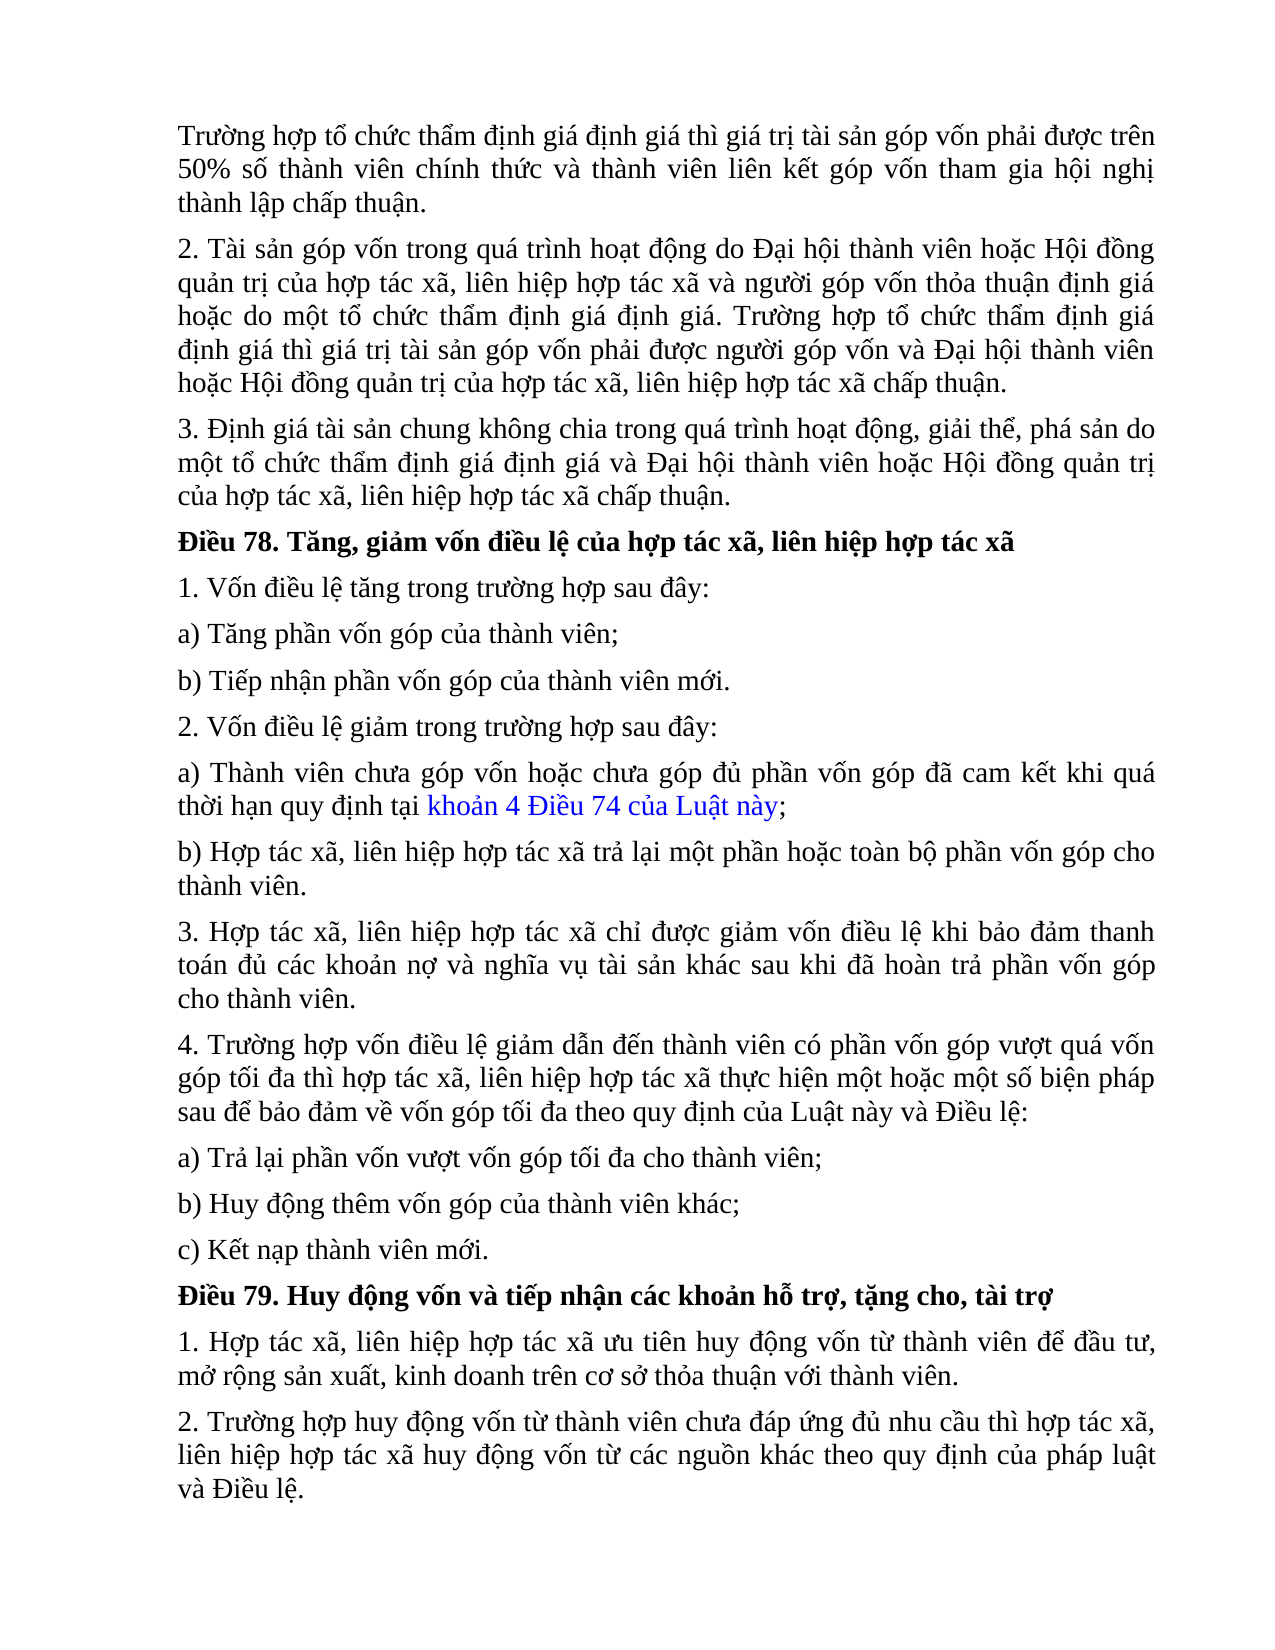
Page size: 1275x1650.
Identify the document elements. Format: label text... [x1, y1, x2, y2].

text c) Kết nạp thành viên mới. [177, 1232, 1157, 1266]
text 1. Hợp tác xã, liên hiệp hợp tác xã ưu tiên huy động vốn từ thành viên để đầu tư, mở rộng sản xuất, kinh doanh trên cơ sở thỏa thuận với thành viên. [177, 1324, 1157, 1391]
text 2. Trường hợp huy động vốn từ thành viên chưa đáp ứng đủ nhu cầu thì hợp tác xã, liên hiệp hợp tác xã huy động vốn từ các nguồn khác theo quy định của pháp luật và Điều lệ. [177, 1404, 1157, 1504]
text 2. Tài sản góp vốn trong quá trình hoạt động do Đại hội thành viên hoặc Hội đồng quản trị của hợp tác xã, liên hiệp hợp tác xã và người góp vốn thỏa thuận định giá hoặc do một tổ chức thẩm định giá định giá. Trường hợp tổ chức thẩm định giá định giá thì giá trị tài sản góp vốn phải được người góp vốn và Đại hội thành viên hoặc Hội đồng quản trị của hợp tác xã, liên hiệp hợp tác xã chấp thuận. [177, 231, 1157, 399]
text 2. Vốn điều lệ giảm trong trường hợp sau đây: [177, 709, 1157, 742]
text Trường hợp tổ chức thẩm định giá định giá thì giá trị tài sản góp vốn phải được trên 50% số thành viên chính thức và thành viên liên kết góp vốn tham gia hội nghị thành lập chấp thuận. [177, 118, 1157, 219]
text b) Huy động thêm vốn góp của thành viên khác; [177, 1186, 1157, 1220]
text 1. Vốn điều lệ tăng trong trường hợp sau đây: [177, 571, 1157, 604]
text b) Hợp tác xã, liên hiệp hợp tác xã trả lại một phần hoặc toàn bộ phần vốn góp cho thành viên. [177, 834, 1157, 901]
text b) Tiếp nhận phần vốn góp của thành viên mới. [177, 663, 1157, 696]
text a) Tăng phần vốn góp của thành viên; [177, 617, 1157, 650]
text Điều 78. Tăng, giảm vốn điều lệ của hợp tác xã, liên hiệp hợp tác xã [177, 524, 1157, 558]
text a) Trả lại phần vốn vượt vốn góp tối đa cho thành viên; [177, 1140, 1157, 1174]
text Điều 79. Huy động vốn và tiếp nhận các khoản hỗ trợ, tặng cho, tài trợ [177, 1278, 1157, 1312]
text 3. Định giá tài sản chung không chia trong quá trình hoạt động, giải thể, phá sản do một tổ chức thẩm định giá định giá và Đại hội thành viên hoặc Hội đồng quản trị của hợp tác xã, liên hiệp hợp tác xã chấp thuận. [177, 411, 1157, 512]
text a) Thành viên chưa góp vốn hoặc chưa góp đủ phần vốn góp đã cam kết khi quá thời hạn quy định tại khoản 4 Điều 74 của Luật này; [177, 755, 1157, 822]
text 4. Trường hợp vốn điều lệ giảm dẫn đến thành viên có phần vốn góp vượt quá vốn góp tối đa thì hợp tác xã, liên hiệp hợp tác xã thực hiện một hoặc một số biện pháp sau để bảo đảm về vốn góp tối đa theo quy định của Luật này và Điều lệ: [177, 1027, 1157, 1128]
text 3. Hợp tác xã, liên hiệp hợp tác xã chỉ được giảm vốn điều lệ khi bảo đảm thanh toán đủ các khoản nợ và nghĩa vụ tài sản khác sau khi đã hoàn trả phần vốn góp cho thành viên. [177, 914, 1157, 1014]
